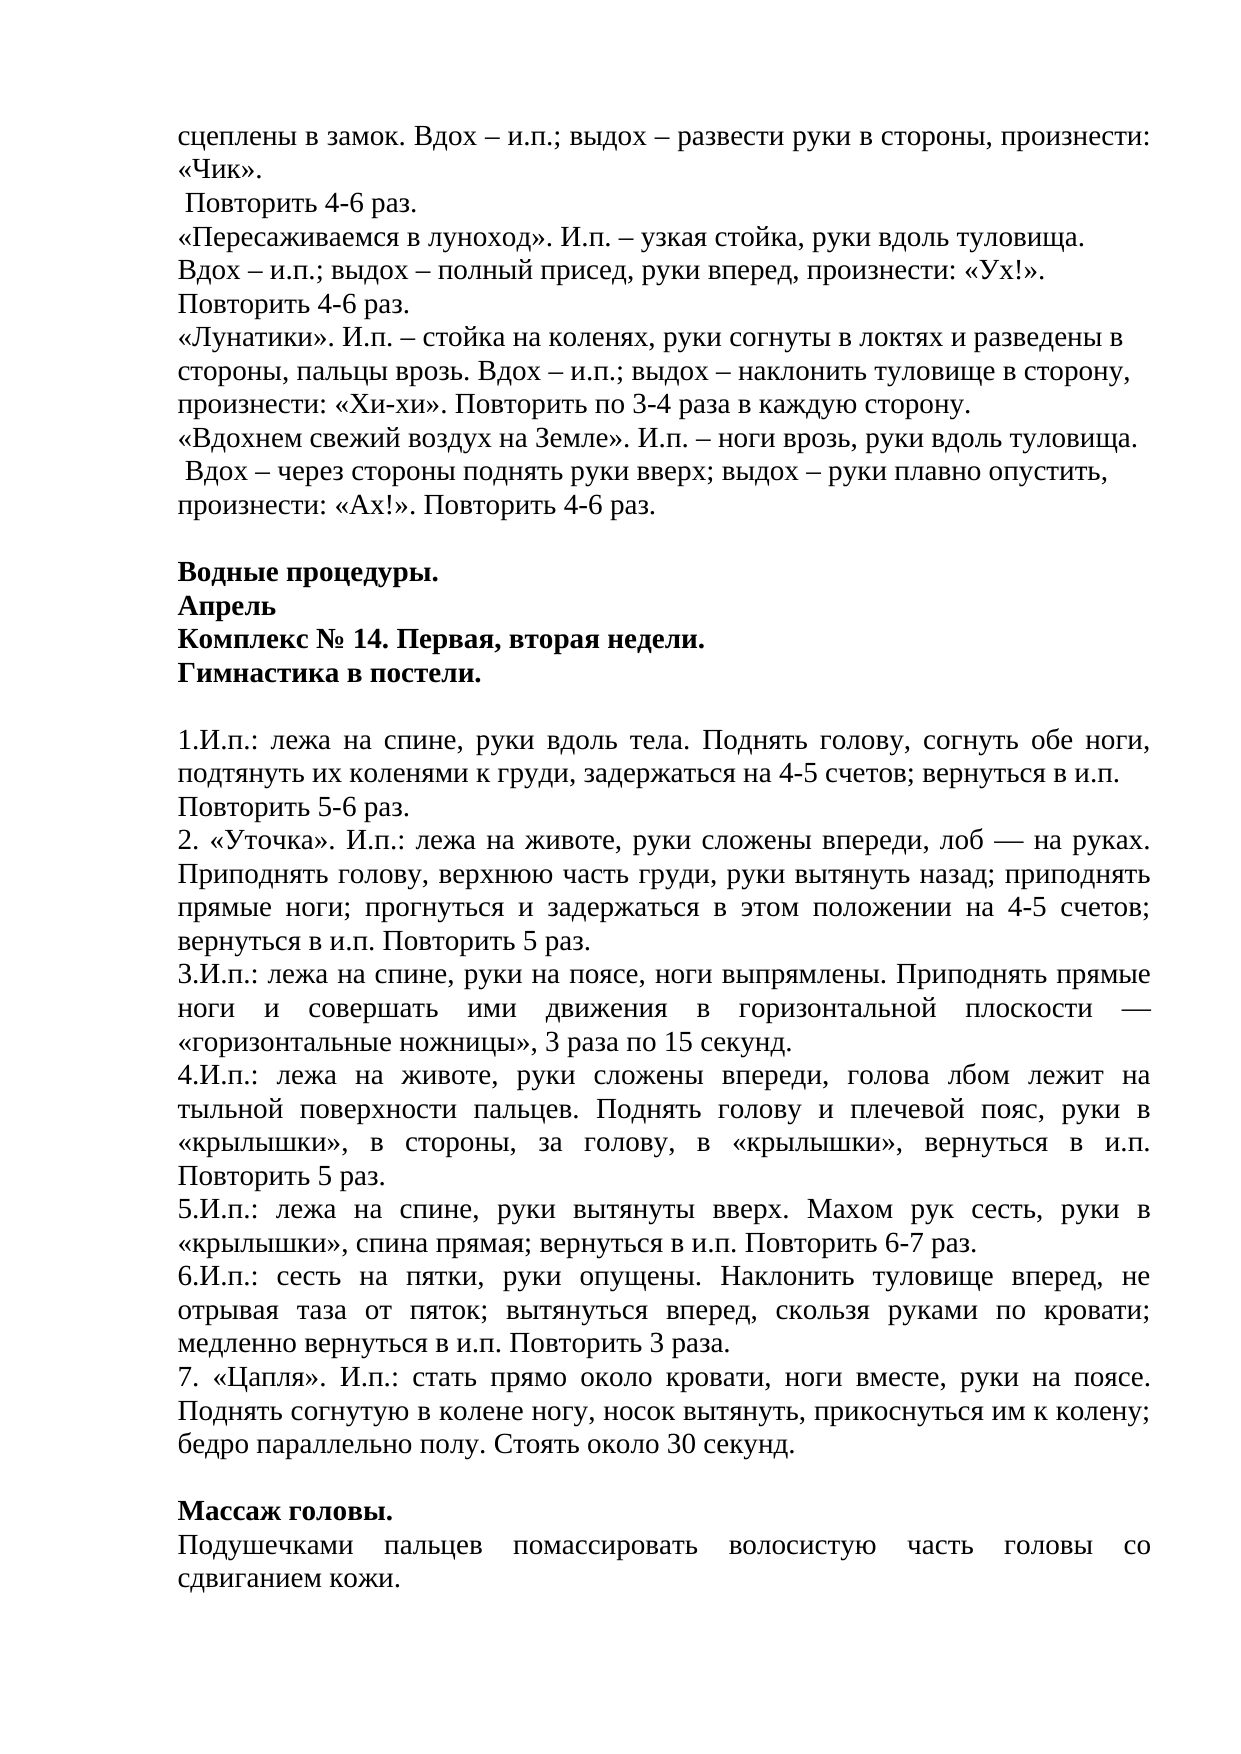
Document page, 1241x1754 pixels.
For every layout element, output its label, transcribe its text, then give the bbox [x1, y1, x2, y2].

text Водные процедуры. [177, 554, 1152, 588]
text «Вдохнем свежий воздух на Земле». И.п. – ноги врозь, руки вдоль туловища. [177, 420, 1152, 453]
text 4.И.п.: лежа на животе, руки сложены впереди, голова лбом лежит на тыльной поверхности пальцев. Поднять голову и плечевой пояс, руки в «крылышки», в стороны, за голову, в «крылышки», вернуться в и.п. Повторить 5 раз. [177, 1057, 1152, 1191]
text Повторить 4-6 раз. [177, 286, 1152, 319]
text стороны, пальцы врозь. Вдох – и.п.; выдох – наклонить туловище в сторону, [177, 353, 1152, 386]
text Подушечками пальцев помассировать волосистую часть головы со сдвиганием кожи. [177, 1527, 1152, 1594]
text 6.И.п.: сесть на пятки, руки опущены. Наклонить туловище вперед, не отрывая таза от пяток; вытянуться вперед, скользя руками по кровати; медленно вернуться в и.п. Повторить 3 раза. [177, 1258, 1152, 1359]
text произнести: «Хи-хи». Повторить по 3-4 раза в каждую сторону. [177, 386, 1152, 420]
text 7. «Цапля». И.п.: стать прямо около кровати, ноги вместе, руки на поясе. Поднять согнутую в колене ногу, носок вытянуть, прикоснуться им к колену; бедро параллельно полу. Стоять около 30 секунд. [177, 1359, 1152, 1460]
text Комплекс № 14. Первая, вторая недели. [177, 621, 1152, 655]
text Апрель [177, 588, 1152, 621]
text 5.И.п.: лежа на спине, руки вытянуты вверх. Махом рук сесть, руки в «крылышки», спина прямая; вернуться в и.п. Повторить 6-7 раз. [177, 1191, 1152, 1258]
text 3.И.п.: лежа на спине, руки на поясе, ноги выпрямлены. Приподнять прямые ноги и совершать ими движения в горизонтальной плоскости — «горизонтальные ножницы», 3 раза по 15 секунд. [177, 957, 1152, 1057]
text Гимнастика в постели. [177, 655, 1152, 688]
text Массаж головы. [177, 1493, 1152, 1527]
text «Лунатики». И.п. – стойка на коленях, руки согнуты в локтях и разведены в [177, 319, 1152, 353]
text Вдох – через стороны поднять руки вверх; выдох – руки плавно опустить, [177, 453, 1152, 487]
text «Пересаживаемся в луноход». И.п. – узкая стойка, руки вдоль туловища. [177, 219, 1152, 252]
text 2. «Уточка». И.п.: лежа на животе, руки сложены впереди, лоб — на руках. Приподнять голову, верхнюю часть груди, руки вытянуть назад; приподнять прямые ноги; прогнуться и задержаться в этом положении на 4-5 счетов; вернуться в и.п. Повторить 5 раз. [177, 822, 1152, 957]
text Повторить 4-6 раз. [177, 185, 1152, 219]
text сцеплены в замок. Вдох – и.п.; выдох – развести руки в стороны, произнести: «Чик». [177, 118, 1152, 185]
text Вдох – и.п.; выдох – полный присед, руки вперед, произнести: «Ух!». [177, 252, 1152, 286]
text произнести: «Ах!». Повторить 4-6 раз. [177, 487, 1152, 521]
text 1.И.п.: лежа на спине, руки вдоль тела. Поднять голову, согнуть обе ноги, подтянуть их коленями к груди, задержаться на 4-5 счетов; вернуться в и.п. [177, 688, 1152, 789]
text Повторить 5-6 раз. [177, 789, 1152, 822]
